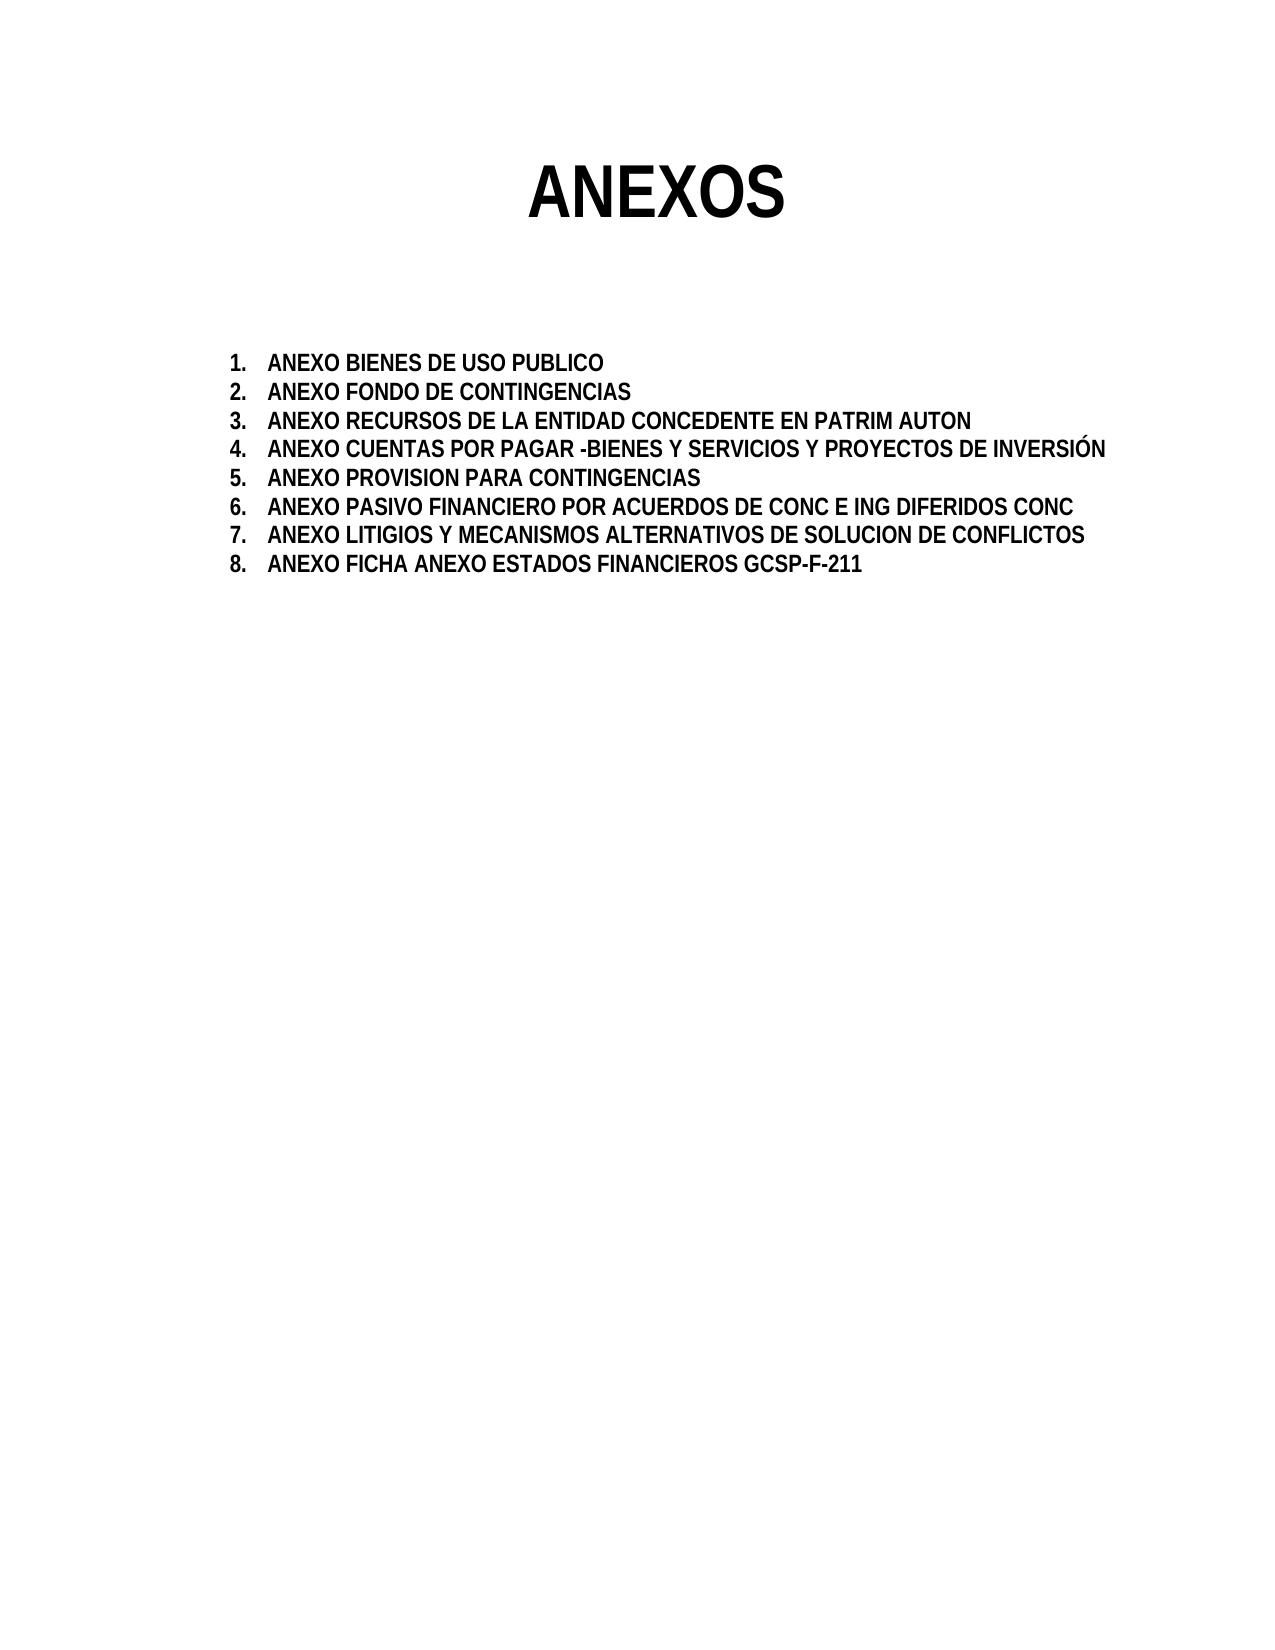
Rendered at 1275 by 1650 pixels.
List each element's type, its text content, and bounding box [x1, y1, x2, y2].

list ANEXO FONDO DE CONTINGENCIAS [229, 377, 1122, 406]
list ANEXO FICHA ANEXO ESTADOS FINANCIEROS GCSP-F-211 [229, 549, 1122, 577]
list ANEXO PROVISION PARA CONTINGENCIAS [229, 463, 1122, 492]
list ANEXO LITIGIOS Y MECANISMOS ALTERNATIVOS DE SOLUCION DE CONFLICTOS [229, 520, 1122, 549]
list ANEXO CUENTAS POR PAGAR -BIENES Y SERVICIOS Y PROYECTOS DE INVERSIÓN [229, 434, 1122, 463]
text ANEXOS [192, 148, 1122, 234]
list ANEXO BIENES DE USO PUBLICO [229, 348, 1122, 377]
list ANEXO PASIVO FINANCIERO POR ACUERDOS DE CONC E ING DIFERIDOS CONC [229, 492, 1122, 520]
list ANEXO RECURSOS DE LA ENTIDAD CONCEDENTE EN PATRIM AUTON [229, 406, 1122, 434]
